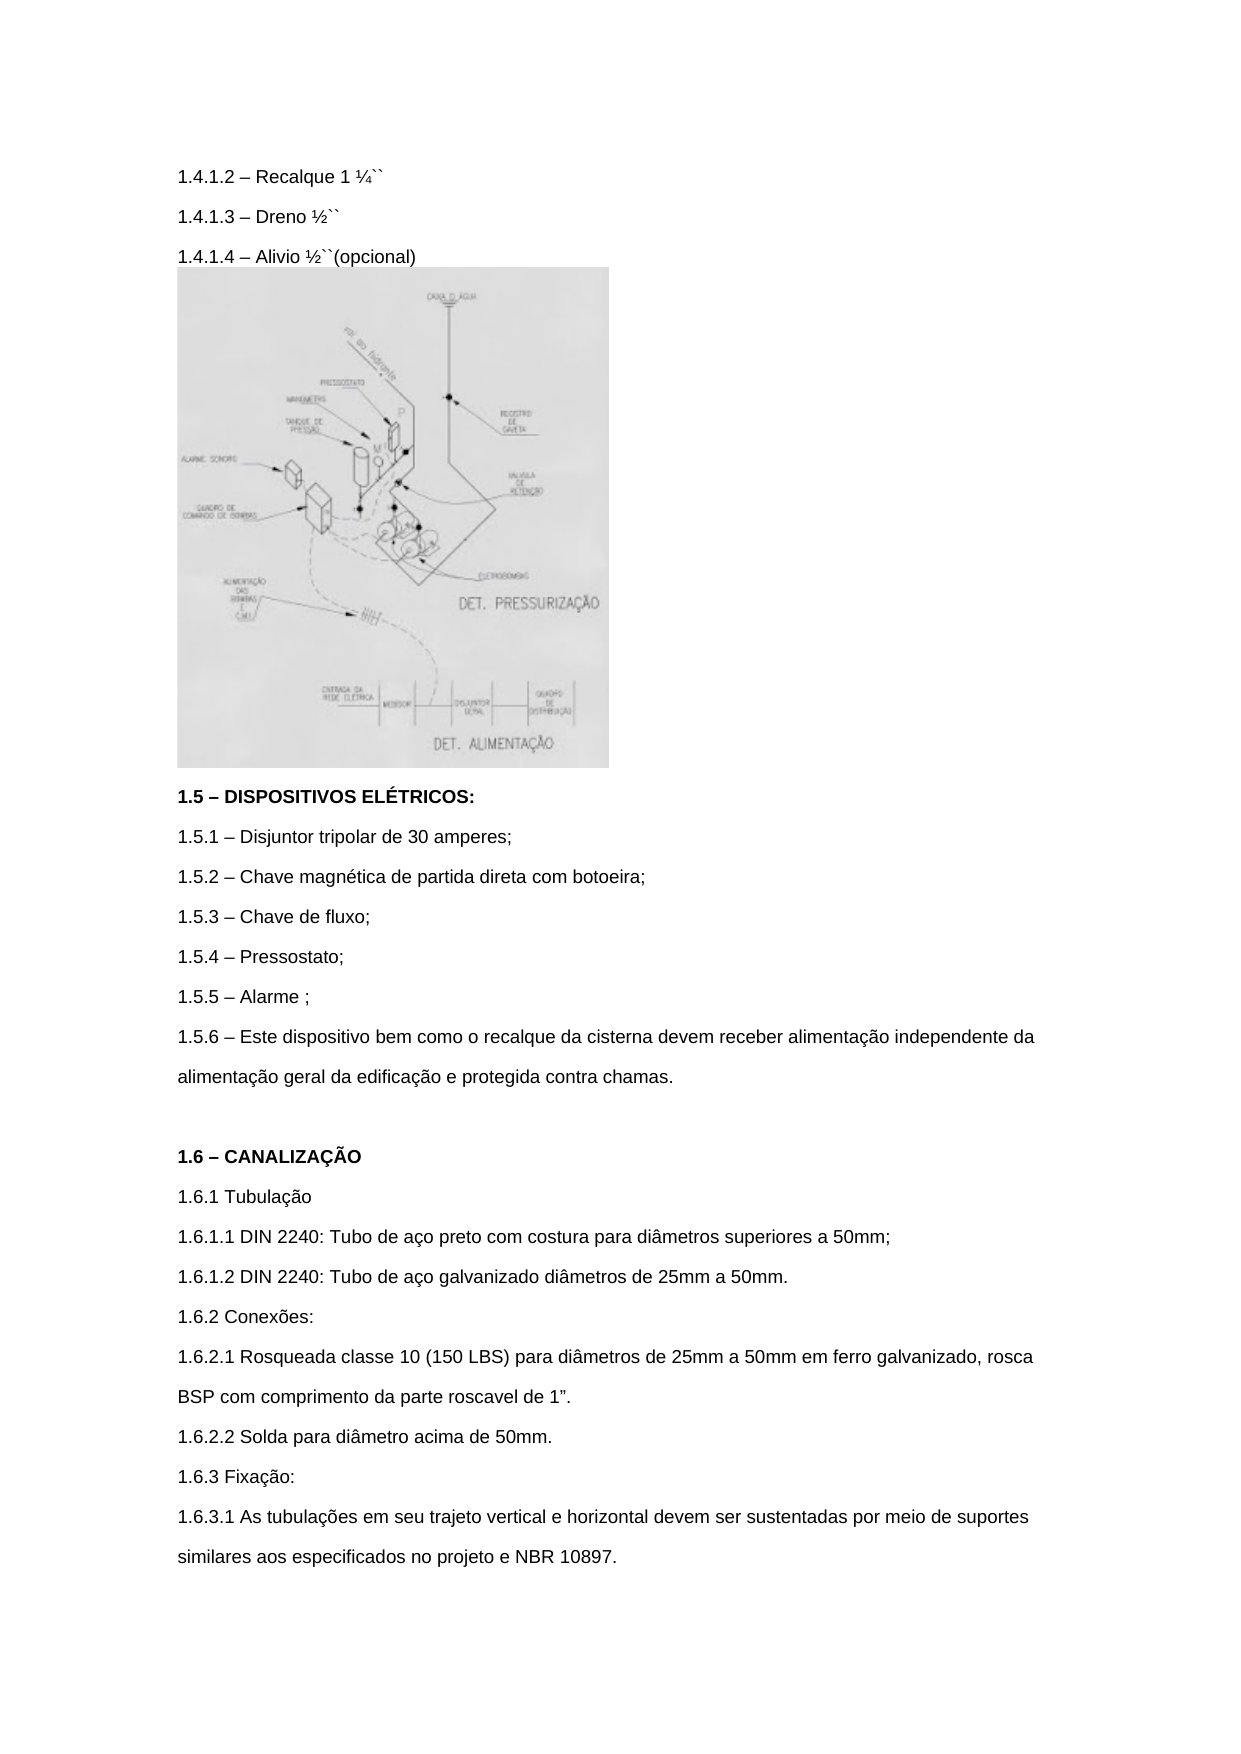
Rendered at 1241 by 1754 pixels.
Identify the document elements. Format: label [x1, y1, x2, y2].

text [177, 148, 1063, 1567]
picture [177, 267, 609, 768]
